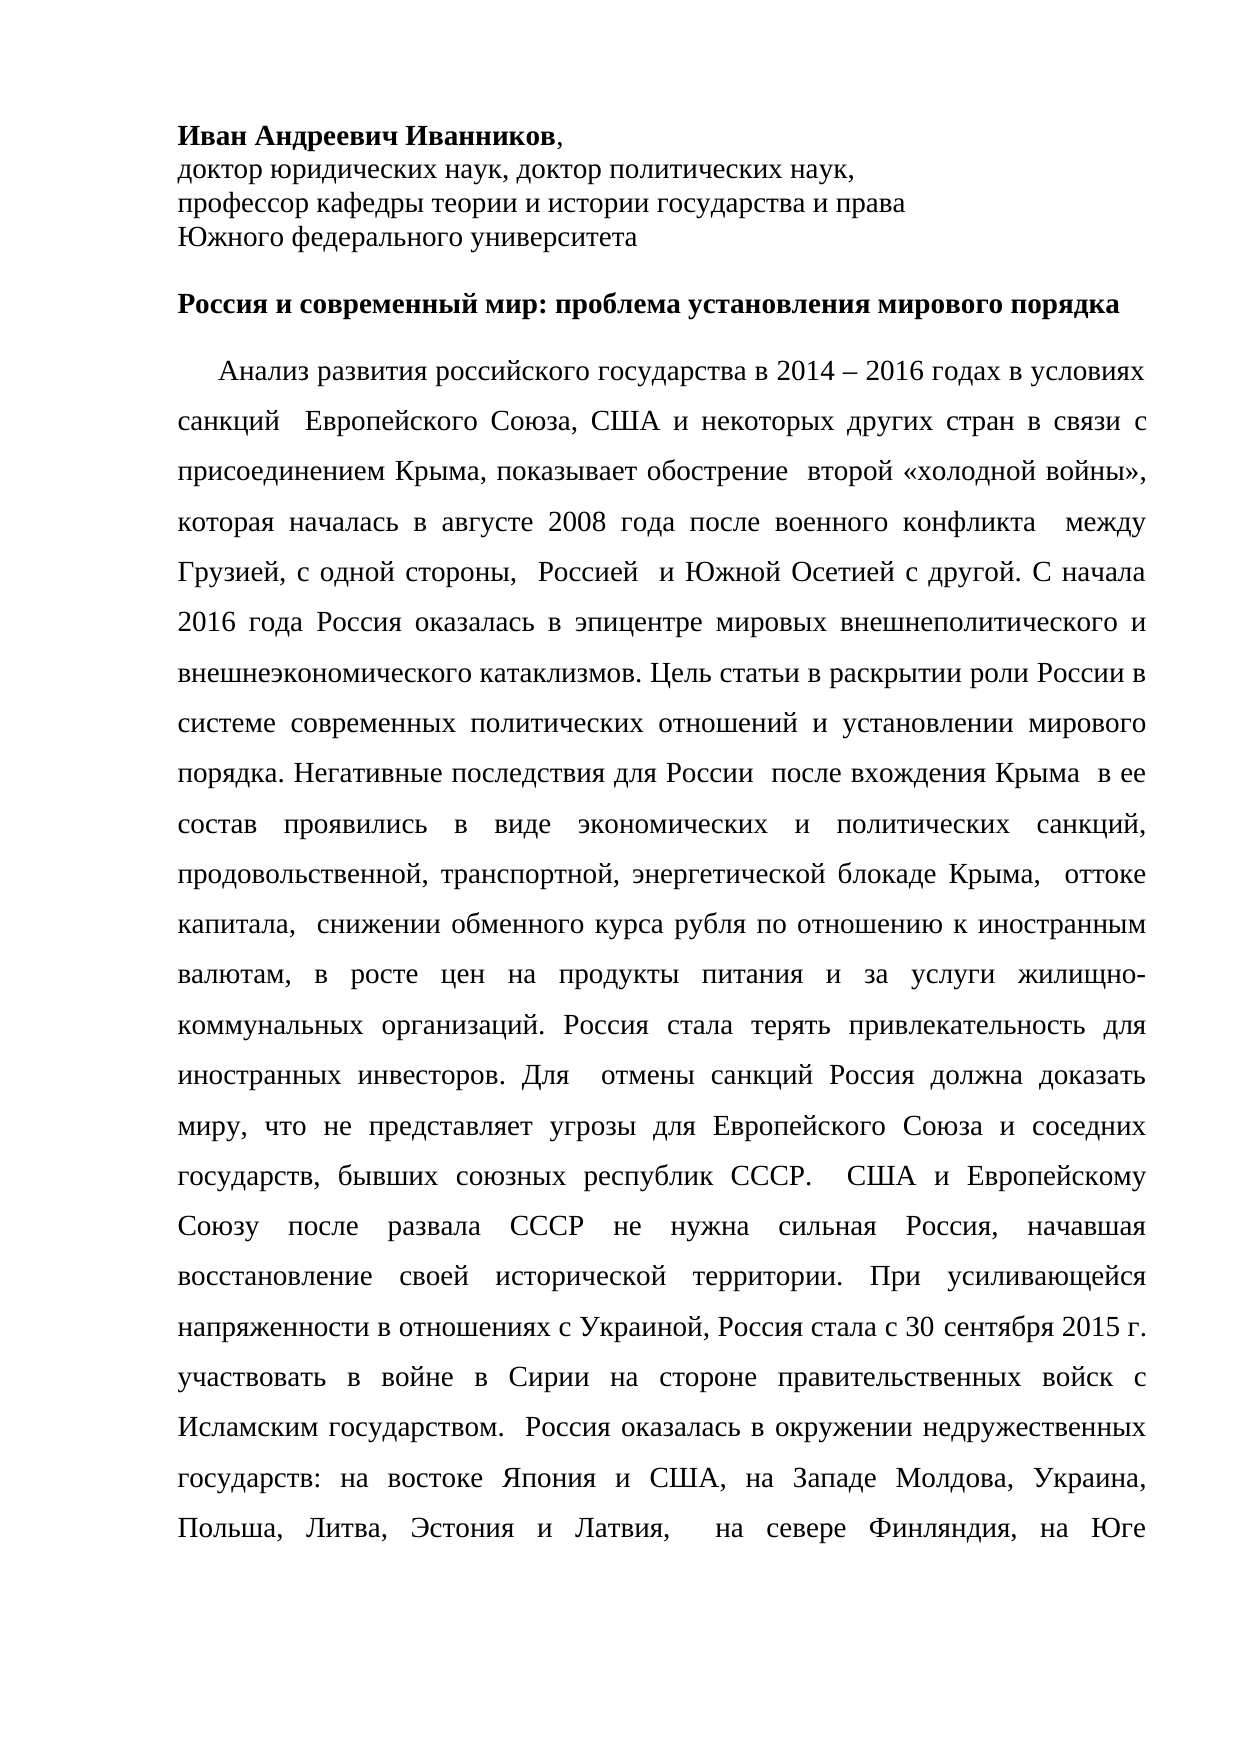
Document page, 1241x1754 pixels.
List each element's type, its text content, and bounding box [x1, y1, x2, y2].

text Россия и современный мир: проблема установления мирового порядка [177, 286, 1152, 319]
text Южного федерального университета [177, 219, 1152, 252]
text Иван Андреевич Иванников, [177, 118, 1152, 152]
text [177, 353, 1147, 1544]
text профессор кафедры теории и истории государства и права [177, 185, 1152, 219]
text доктор юридических наук, доктор политических наук, [177, 152, 1152, 185]
